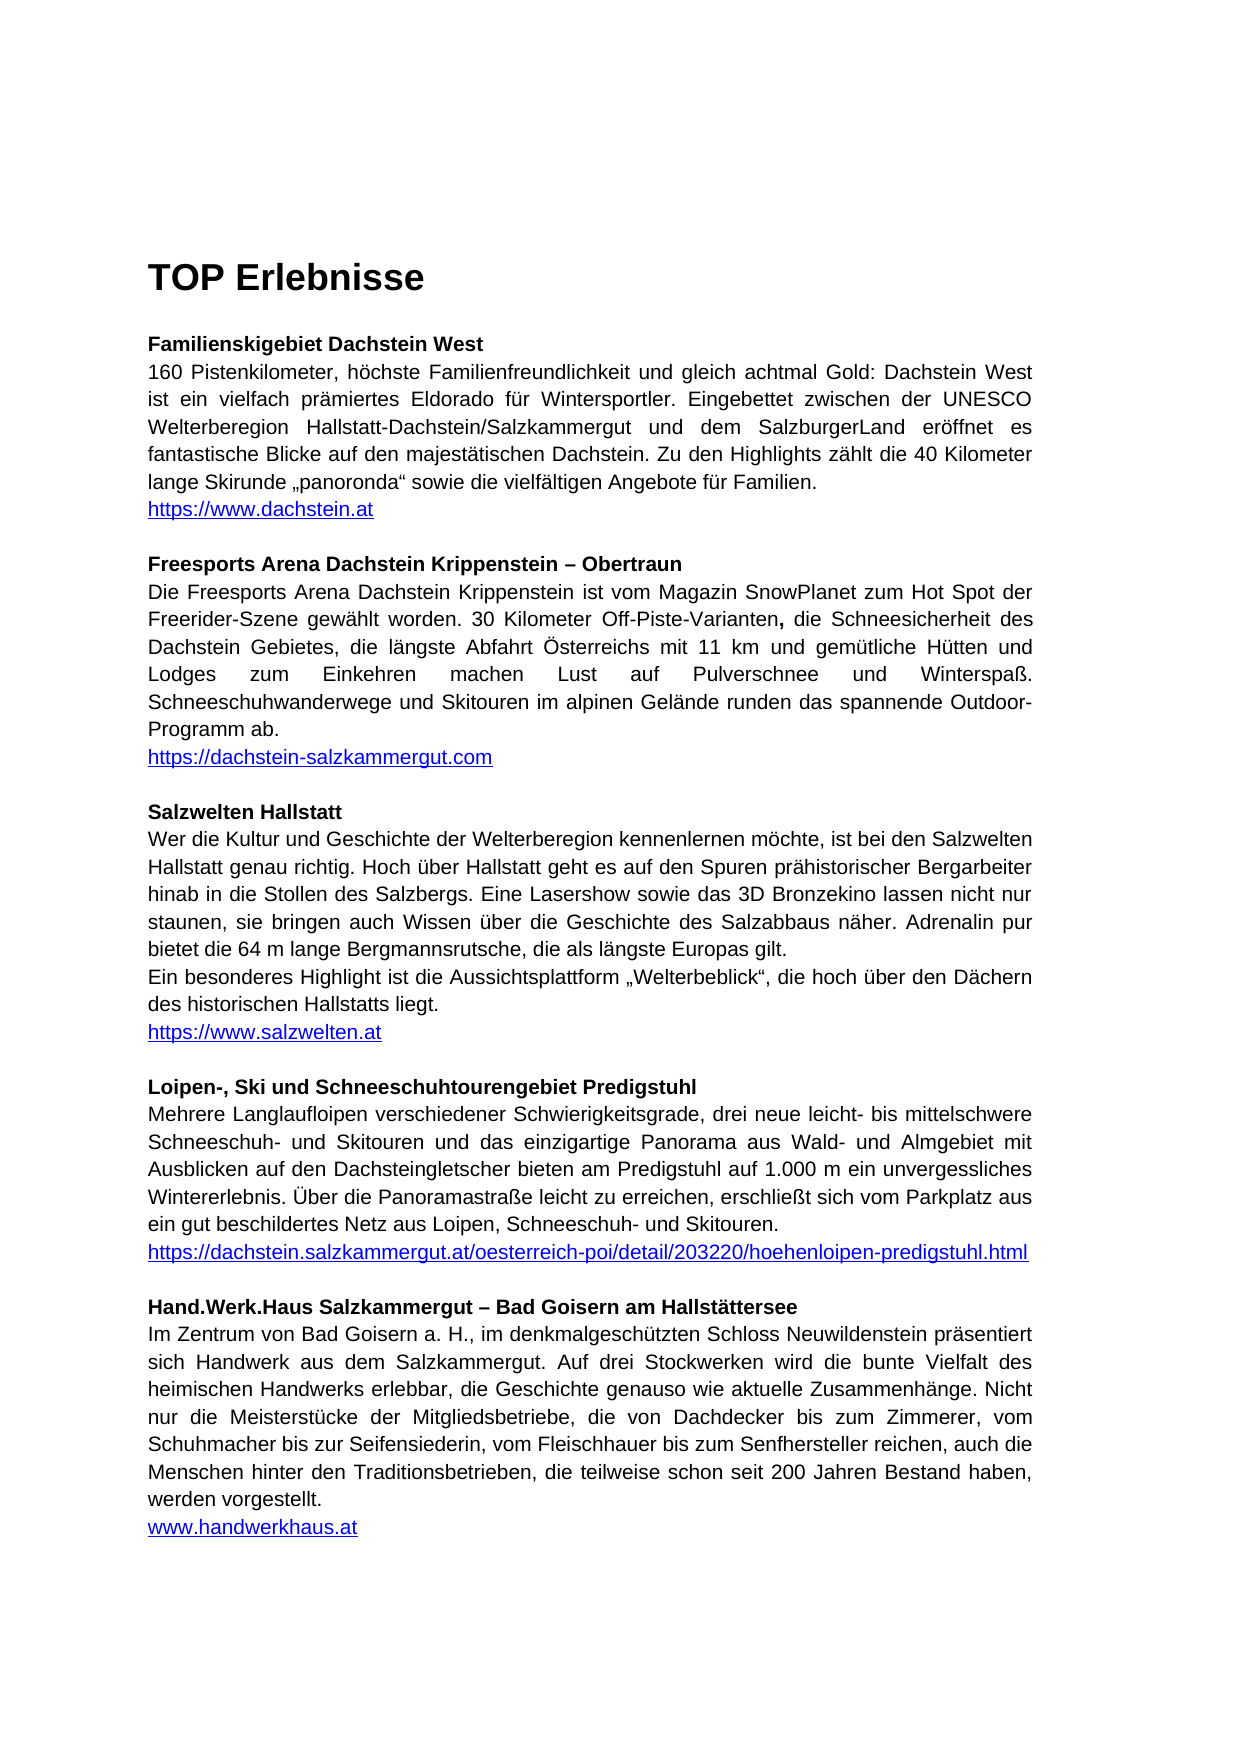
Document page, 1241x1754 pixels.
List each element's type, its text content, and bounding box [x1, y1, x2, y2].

text 160 Pistenkilometer, höchste Familienfreundlichkeit und gleich achtmal Gold: Dachstein West ist ein vielfach prämiertes Eldorado für Wintersportler. Eingebettet zwischen der UNESCO Welterberegion Hallstatt-Dachstein/Salzkammergut und dem SalzburgerLand eröffnet es fantastische Blicke auf den majestätischen Dachstein. Zu den Highlights zählt die 40 Kilometer lange Skirunde „panoronda“ sowie die vielfältigen Angebote für Familien. [148, 360, 1033, 494]
text www.handwerkhaus.at [148, 1515, 1033, 1539]
text https://dachstein-salzkammergut.com [148, 745, 1033, 769]
text Ein besonderes Highlight ist die Aussichtsplattform „Welterbeblick“, die hoch über den Dächern des historischen Hallstatts liegt. [148, 965, 1033, 1016]
text Mehrere Langlaufloipen verschiedener Schwierigkeitsgrade, drei neue leicht- bis mittelschwere Schneeschuh- und Skitouren und das einzigartige Panorama aus Wald- und Almgebiet mit Ausblicken auf den Dachsteingletscher bieten am Predigstuhl auf 1.000 m ein unvergessliches Wintererlebnis. Über die Panoramastraße leicht zu erreichen, erschließt sich vom Parkplatz aus ein gut beschildertes Netz aus Loipen, Schneeschuh- und Skitouren. [148, 1102, 1033, 1236]
text TOP Erlebnisse [148, 255, 915, 298]
text Im Zentrum von Bad Goisern a. H., im denkmalgeschützten Schloss Neuwildenstein präsentiert sich Handwerk aus dem Salzkammergut. Auf drei Stockwerken wird die bunte Vielfalt des heimischen Handwerks erlebbar, die Geschichte genauso wie aktuelle Zusammenhänge. Nicht nur die Meisterstücke der Mitgliedsbetriebe, die von Dachdecker bis zum Zimmerer, vom Schuhmacher bis zur Seifensiederin, vom Fleischhauer bis zum Senfhersteller reichen, auch die Menschen hinter den Traditionsbetrieben, die teilweise schon seit 200 Jahren Bestand haben, werden vorgestellt. [148, 1322, 1033, 1511]
text Freesports Arena Dachstein Krippenstein – Obertraun [148, 552, 1033, 576]
text Die Freesports Arena Dachstein Krippenstein ist vom Magazin SnowPlanet zum Hot Spot der Freerider-Szene gewählt worden. 30 Kilometer Off-Piste-Varianten, die Schneesicherheit des Dachstein Gebietes, die längste Abfahrt Österreichs mit 11 km und gemütliche Hütten und Lodges zum Einkehren machen Lust auf Pulverschnee und Winterspaß. Schneeschuhwanderwege und Skitouren im alpinen Gelände runden das spannende Outdoor-Programm ab. [148, 580, 1033, 741]
text https://www.salzwelten.at [148, 1020, 1033, 1044]
text https://www.dachstein.at [148, 497, 1033, 521]
text Loipen-, Ski und Schneeschuhtourengebiet Predigstuhl [148, 1075, 1033, 1099]
text Familienskigebiet Dachstein West [148, 332, 1033, 356]
text https://dachstein.salzkammergut.at/oesterreich-poi/detail/203220/hoehenloipen-predigstuhl.html [148, 1240, 1033, 1264]
text Salzwelten Hallstatt [148, 800, 1033, 824]
text Hand.Werk.Haus Salzkammergut – Bad Goisern am Hallstättersee [148, 1295, 1033, 1319]
text Wer die Kultur und Geschichte der Welterberegion kennenlernen möchte, ist bei den Salzwelten Hallstatt genau richtig. Hoch über Hallstatt geht es auf den Spuren prähistorischer Bergarbeiter hinab in die Stollen des Salzbergs. Eine Lasershow sowie das 3D Bronzekino lassen nicht nur staunen, sie bringen auch Wissen über die Geschichte des Salzabbaus näher. Adrenalin pur bietet die 64 m lange Bergmannsrutsche, die als längste Europas gilt. [148, 827, 1033, 961]
